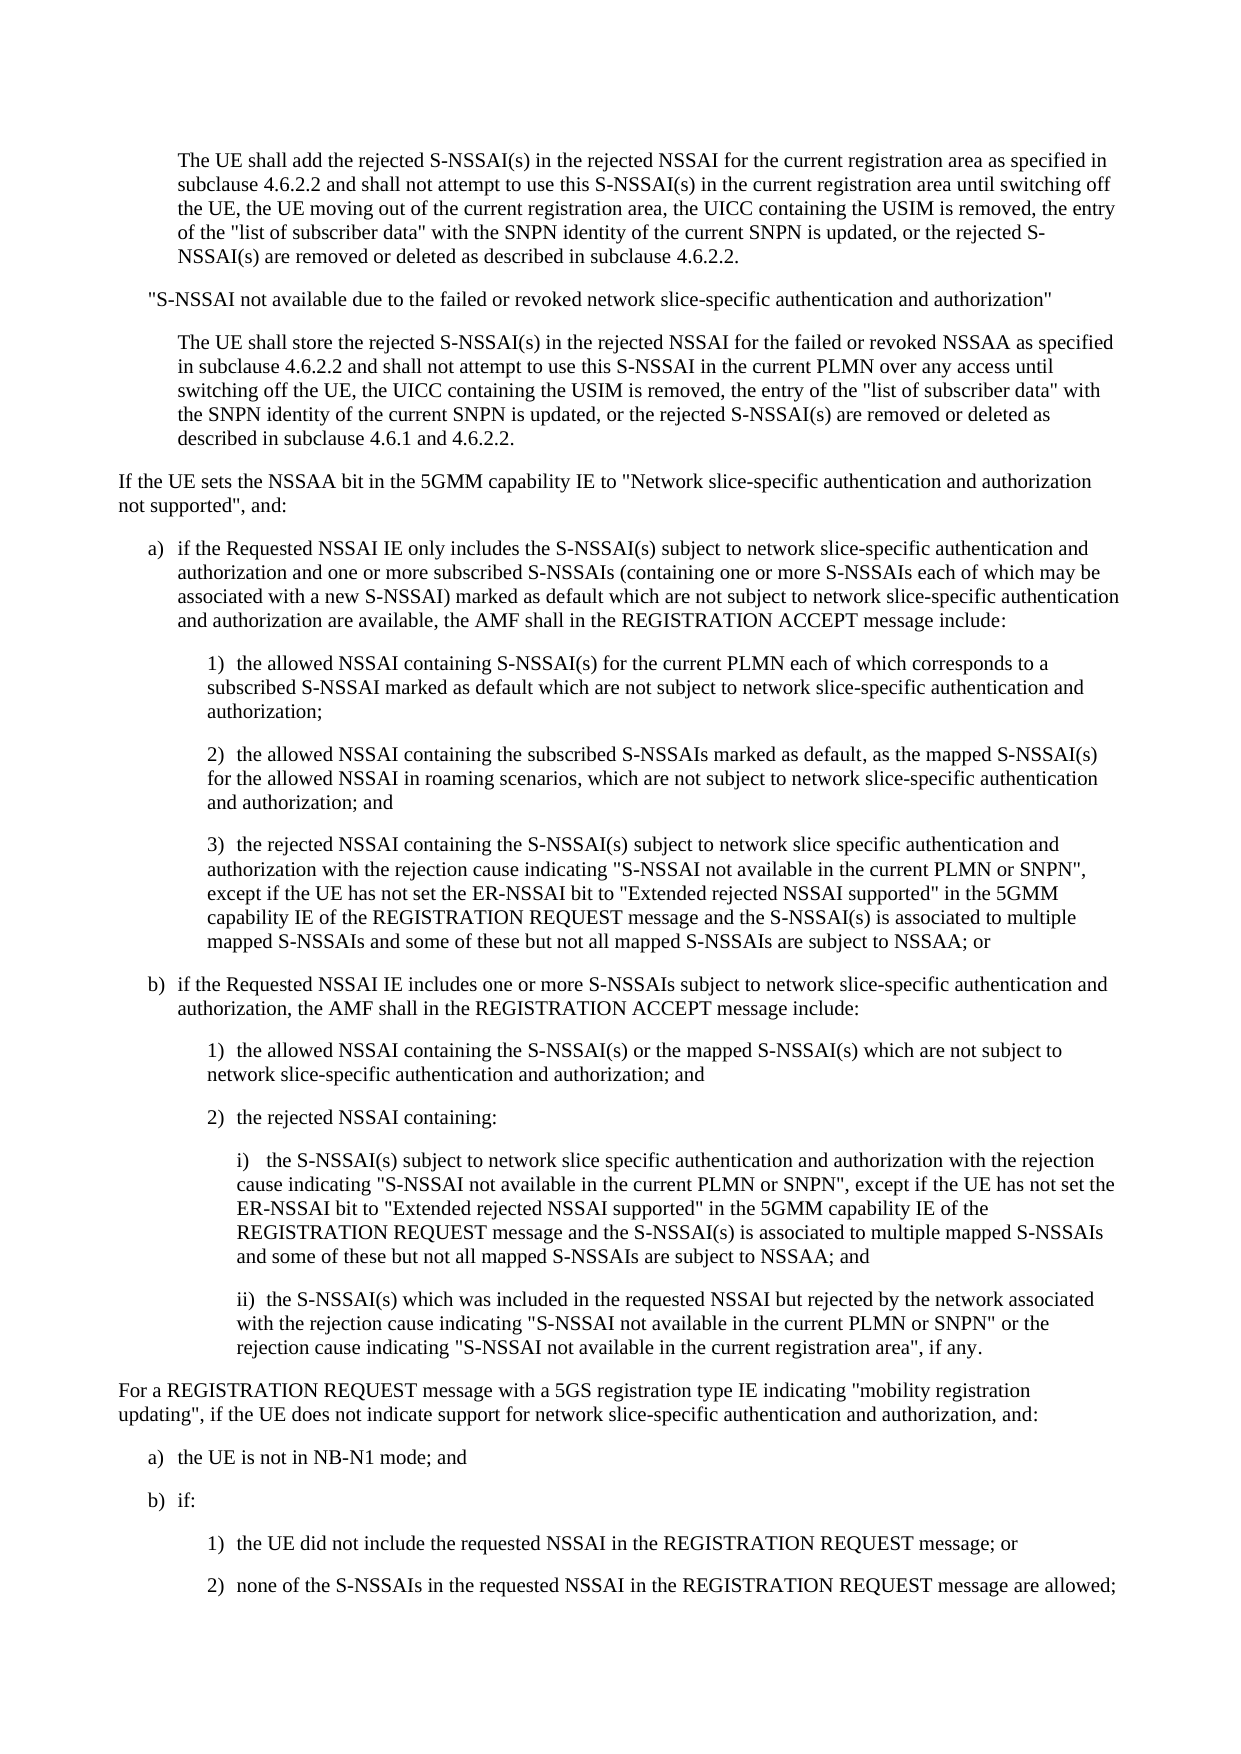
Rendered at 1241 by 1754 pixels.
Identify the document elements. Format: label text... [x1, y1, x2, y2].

text If the UE sets the NSSAA bit in the 5GMM capability IE to "Network slice-specific authentication and authorization not supported", and: [118, 469, 1122, 517]
text 2) the allowed NSSAI containing the subscribed S-NSSAIs marked as default, as the mapped S-NSSAI(s) for the allowed NSSAI in roaming scenarios, which are not subject to network slice-specific authentication and authorization; and [207, 741, 1122, 814]
text The UE shall store the rejected S-NSSAI(s) in the rejected NSSAI for the failed or revoked NSSAA as specified in subclause 4.6.2.2 and shall not attempt to use this S-NSSAI in the current PLMN over any access until switching off the UE, the UICC containing the USIM is removed, the entry of the "list of subscriber data" with the SNPN identity of the current SNPN is updated, or the rejected S-NSSAI(s) are removed or deleted as described in subclause 4.6.1 and 4.6.2.2. [148, 329, 1122, 450]
text i) the S-NSSAI(s) subject to network slice specific authentication and authorization with the rejection cause indicating "S-NSSAI not available in the current PLMN or SNPN", except if the UE has not set the ER-NSSAI bit to "Extended rejected NSSAI supported" in the 5GMM capability IE of the REGISTRATION REQUEST message and the S-NSSAI(s) is associated to multiple mapped S-NSSAIs and some of these but not all mapped S-NSSAIs are subject to NSSAA; and [236, 1148, 1122, 1268]
text a) if the Requested NSSAI IE only includes the S-NSSAI(s) subject to network slice-specific authentication and authorization and one or more subscribed S-NSSAIs (containing one or more S-NSSAIs each of which may be associated with a new S-NSSAI) marked as default which are not subject to network slice-specific authentication and authorization are available, the AMF shall in the REGISTRATION ACCEPT message include: [148, 536, 1122, 632]
text 3) the rejected NSSAI containing the S-NSSAI(s) subject to network slice specific authentication and authorization with the rejection cause indicating "S-NSSAI not available in the current PLMN or SNPN", except if the UE has not set the ER-NSSAI bit to "Extended rejected NSSAI supported" in the 5GMM capability IE of the REGISTRATION REQUEST message and the S-NSSAI(s) is associated to multiple mapped S-NSSAIs and some of these but not all mapped S-NSSAIs are subject to NSSAA; or [207, 832, 1122, 953]
text For a REGISTRATION REQUEST message with a 5GS registration type IE indicating "mobility registration updating", if the UE does not indicate support for network slice-specific authentication and authorization, and: [118, 1378, 1122, 1426]
text "S-NSSAI not available due to the failed or revoked network slice-specific authentication and authorization" [148, 287, 1122, 311]
text 2) the rejected NSSAI containing: [207, 1105, 1122, 1129]
text 1) the allowed NSSAI containing the S-NSSAI(s) or the mapped S-NSSAI(s) which are not subject to network slice-specific authentication and authorization; and [207, 1038, 1122, 1086]
text 1) the UE did not include the requested NSSAI in the REGISTRATION REQUEST message; or [207, 1531, 1122, 1554]
text b) if the Requested NSSAI IE includes one or more S-NSSAIs subject to network slice-specific authentication and authorization, the AMF shall in the REGISTRATION ACCEPT message include: [148, 971, 1122, 1019]
text The UE shall add the rejected S-NSSAI(s) in the rejected NSSAI for the current registration area as specified in subclause 4.6.2.2 and shall not attempt to use this S-NSSAI(s) in the current registration area until switching off the UE, the UE moving out of the current registration area, the UICC containing the USIM is removed, the entry of the "list of subscriber data" with the SNPN identity of the current SNPN is updated, or the rejected S-NSSAI(s) are removed or deleted as described in subclause 4.6.2.2. [148, 148, 1122, 268]
text ii) the S-NSSAI(s) which was included in the requested NSSAI but rejected by the network associated with the rejection cause indicating "S-NSSAI not available in the current PLMN or SNPN" or the rejection cause indicating "S-NSSAI not available in the current registration area", if any. [236, 1287, 1122, 1359]
text a) the UE is not in NB-N1 mode; and [148, 1445, 1122, 1469]
text 1) the allowed NSSAI containing S-NSSAI(s) for the current PLMN each of which corresponds to a subscribed S-NSSAI marked as default which are not subject to network slice-specific authentication and authorization; [207, 651, 1122, 723]
text 2) none of the S-NSSAIs in the requested NSSAI in the REGISTRATION REQUEST message are allowed; [207, 1573, 1122, 1597]
text b) if: [148, 1488, 1122, 1512]
